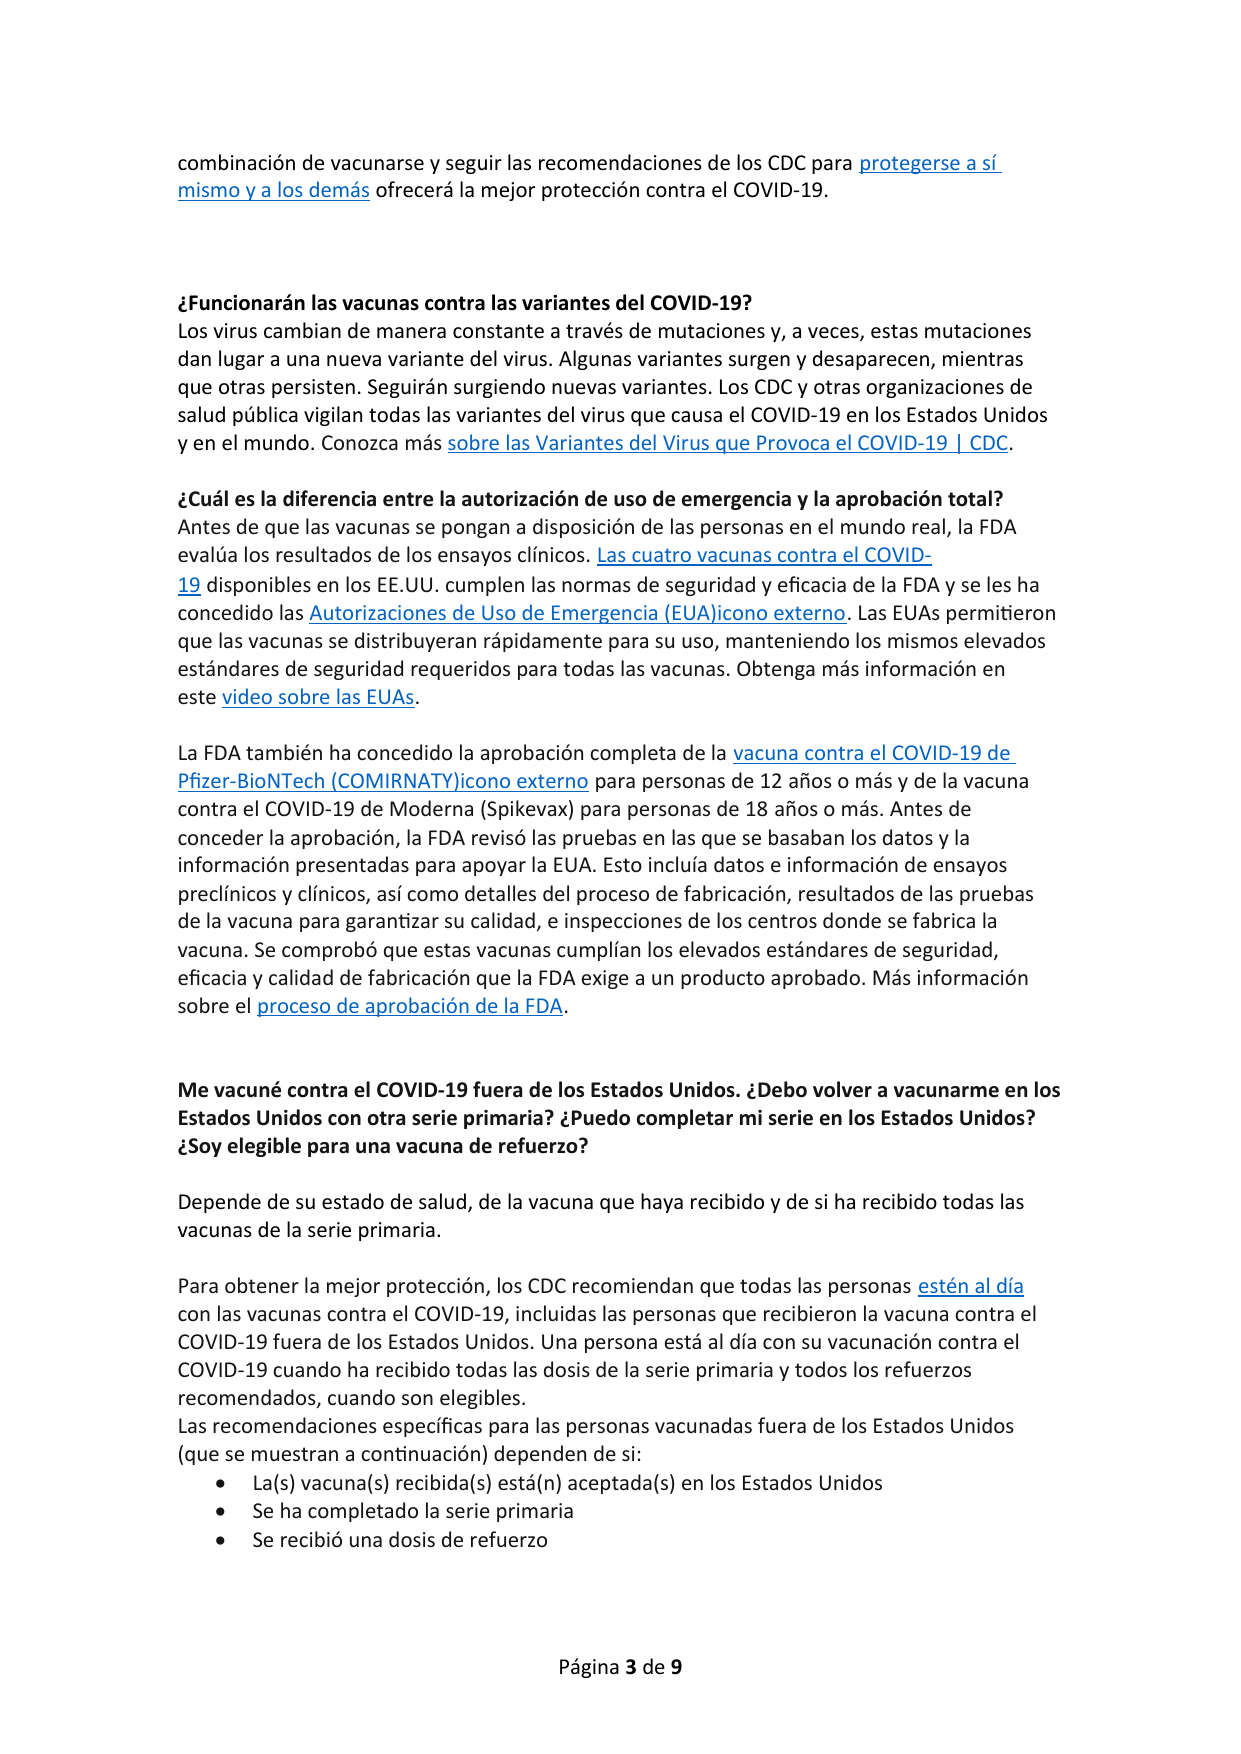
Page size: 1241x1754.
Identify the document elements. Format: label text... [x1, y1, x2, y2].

list La(s) vacuna(s) recibida(s) está(n) aceptada(s) en los Estados Unidos [215, 1467, 1063, 1496]
list Se ha completado la serie primaria [215, 1496, 1063, 1524]
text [177, 148, 1063, 204]
text Antes de que las vacunas se pongan a disposición de las personas en el mundo real, la FDA evalúa los resultados de los ensayos clínicos. Las cuatro vacunas contra el COVID-19 disponibles en los EE.UU. cumplen las normas de seguridad y eficacia de la FDA y se les ha concedido las Autorizaciones de Uso de Emergencia (EUA)icono externo. Las EUAs permitieron que las vacunas se distribuyeran rápidamente para su uso, manteniendo los mismos elevados estándares de seguridad requeridos para todas las vacunas. Obtenga más información en este video sobre las EUAs. [177, 512, 1063, 711]
text ¿Funcionarán las vacunas contra las variantes del COVID-19? [177, 288, 1063, 316]
text Para obtener la mejor protección, los CDC recomiendan que todas las personas estén al día con las vacunas contra el COVID-19, incluidas las personas que recibieron la vacuna contra el COVID-19 fuera de los Estados Unidos. Una persona está al día con su vacunación contra el COVID-19 cuando ha recibido todas las dosis de la serie primaria y todos los refuerzos recomendados, cuando son elegibles. [177, 1271, 1063, 1411]
text Las recomendaciones específicas para las personas vacunadas fuera de los Estados Unidos (que se muestran a continuación) dependen de si: [177, 1411, 1063, 1467]
text La FDA también ha concedido la aprobación completa de la vacuna contra el COVID-19 de Pfizer-BioNTech (COMIRNATY)icono externo para personas de 12 años o más y de la vacuna contra el COVID-19 de Moderna (Spikevax) para personas de 18 años o más. Antes de conceder la aprobación, la FDA revisó las pruebas en las que se basaban los datos y la información presentadas para apoyar la EUA. Esto incluía datos e información de ensayos preclínicos y clínicos, así como detalles del proceso de fabricación, resultados de las pruebas de la vacuna para garantizar su calidad, e inspecciones de los centros donde se fabrica la vacuna. Se comprobó que estas vacunas cumplían los elevados estándares de seguridad, eficacia y calidad de fabricación que la FDA exige a un producto aprobado. Más información sobre el proceso de aprobación de la FDA. [177, 738, 1063, 1019]
text Depende de su estado de salud, de la vacuna que haya recibido y de si ha recibido todas las vacunas de la serie primaria. [177, 1187, 1063, 1243]
text Los virus cambian de manera constante a través de mutaciones y, a veces, estas mutaciones dan lugar a una nueva variante del virus. Algunas variantes surgen y desaparecen, mientras que otras persisten. Seguirán surgiendo nuevas variantes. Los CDC y otras organizaciones de salud pública vigilan todas las variantes del virus que causa el COVID-19 en los Estados Unidos y en el mundo. Conozca más sobre las Variantes del Virus que Provoca el COVID-19​​ | CDC. [177, 316, 1063, 456]
text ¿Cuál es la diferencia entre la autorización de uso de emergencia y la aprobación total? [177, 484, 1063, 512]
text Me vacuné contra el COVID-19 fuera de los Estados Unidos. ¿Debo volver a vacunarme en los Estados Unidos con otra serie primaria? ¿Puedo completar mi serie en los Estados Unidos? ¿Soy elegible para una vacuna de refuerzo? [177, 1075, 1063, 1159]
list Se recibió una dosis de refuerzo [215, 1524, 1063, 1553]
